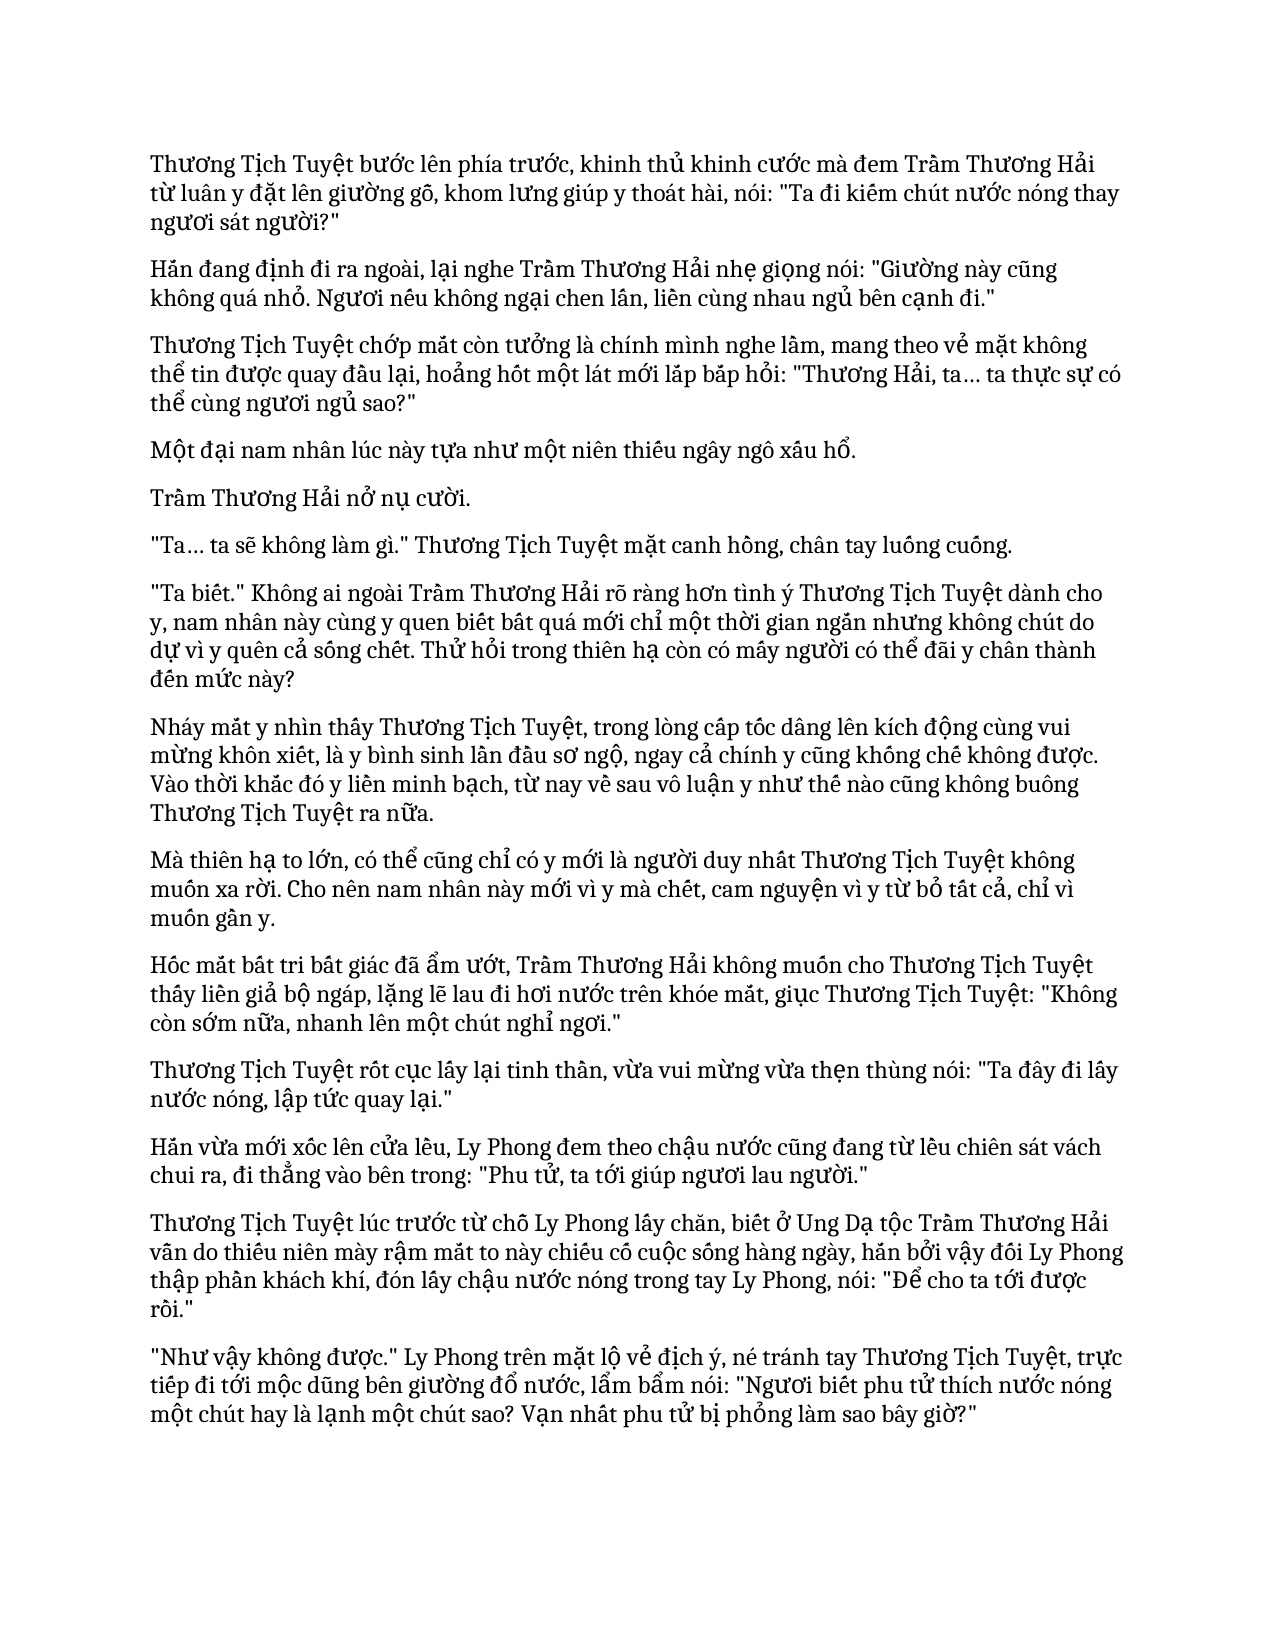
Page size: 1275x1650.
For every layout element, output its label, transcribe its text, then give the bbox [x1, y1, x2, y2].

text "Ta biết." Không ai ngoài Trầm Thương Hải rõ ràng hơn tình ý Thương Tịch Tuyệt dành cho y, nam nhân này cùng y quen biết bất quá mới chỉ một thời gian ngắn nhưng không chút do dự vì y quên cả sống chết. Thử hỏi trong thiên hạ còn có mấy người có thể đãi y chân thành đến mức này? [150, 579, 1125, 694]
text Một đại nam nhân lúc này tựa như một niên thiếu ngây ngô xấu hổ. [150, 436, 1125, 465]
text "Như vậy không được." Ly Phong trên mặt lộ vẻ địch ý, né tránh tay Thương Tịch Tuyệt, trực tiếp đi tới mộc dũng bên giường đổ nước, lẩm bẩm nói: "Ngươi biết phu tử thích nước nóng một chút hay là lạnh một chút sao? Vạn nhất phu tử bị phỏng làm sao bây giờ?" [150, 1342, 1125, 1429]
text Trầm Thương Hải nở nụ cười. [150, 484, 1125, 512]
text Hốc mắt bất tri bất giác đã ẩm ướt, Trầm Thương Hải không muốn cho Thương Tịch Tuyệt thấy liền giả bộ ngáp, lặng lẽ lau đi hơi nước trên khóe mắt, giục Thương Tịch Tuyệt: "Không còn sớm nữa, nhanh lên một chút nghỉ ngơi." [150, 951, 1125, 1037]
text Thương Tịch Tuyệt bước lên phía trước, khinh thủ khinh cước mà đem Trầm Thương Hải từ luân y đặt lên giường gỗ, khom lưng giúp y thoát hài, nói: "Ta đi kiếm chút nước nóng thay ngươi sát người?" [150, 150, 1125, 236]
text Mà thiên hạ to lớn, có thể cũng chỉ có y mới là người duy nhất Thương Tịch Tuyệt không muốn xa rời. Cho nên nam nhân này mới vì y mà chết, cam nguyện vì y từ bỏ tất cả, chỉ vì muốn gần y. [150, 846, 1125, 932]
text Thương Tịch Tuyệt rốt cục lấy lại tinh thần, vừa vui mừng vừa thẹn thùng nói: "Ta đây đi lấy nước nóng, lập tức quay lại." [150, 1056, 1125, 1114]
text "Ta… ta sẽ không làm gì." Thương Tịch Tuyệt mặt canh hồng, chân tay luống cuống. [150, 531, 1125, 560]
text Thương Tịch Tuyệt lúc trước từ chỗ Ly Phong lấy chăn, biết ở Ung Dạ tộc Trầm Thương Hải vẫn do thiếu niên mày rậm mắt to này chiếu cố cuộc sống hàng ngày, hắn bởi vậy đối Ly Phong thập phần khách khí, đón lấy chậu nước nóng trong tay Ly Phong, nói: "Để cho ta tới được rồi." [150, 1209, 1125, 1324]
text Hắn đang định đi ra ngoài, lại nghe Trầm Thương Hải nhẹ giọng nói: "Giường này cũng không quá nhỏ. Ngươi nếu không ngại chen lấn, liền cùng nhau ngủ bên cạnh đi." [150, 255, 1125, 312]
text Thương Tịch Tuyệt chớp mắt còn tưởng là chính mình nghe lầm, mang theo vẻ mặt không thể tin được quay đầu lại, hoảng hốt một lát mới lắp bắp hỏi: "Thương Hải, ta… ta thực sự có thể cùng ngươi ngủ sao?" [150, 331, 1125, 417]
text Hắn vừa mới xốc lên cửa lều, Ly Phong đem theo chậu nước cũng đang từ lều chiên sát vách chui ra, đi thẳng vào bên trong: "Phu tử, ta tới giúp ngươi lau người." [150, 1132, 1125, 1190]
text Nháy mắt y nhìn thấy Thương Tịch Tuyệt, trong lòng cấp tốc dâng lên kích động cùng vui mừng khôn xiết, là y bình sinh lần đầu sơ ngộ, ngay cả chính y cũng khống chế không được. Vào thời khắc đó y liền minh bạch, từ nay về sau vô luận y như thế nào cũng không buông Thương Tịch Tuyệt ra nữa. [150, 712, 1125, 827]
